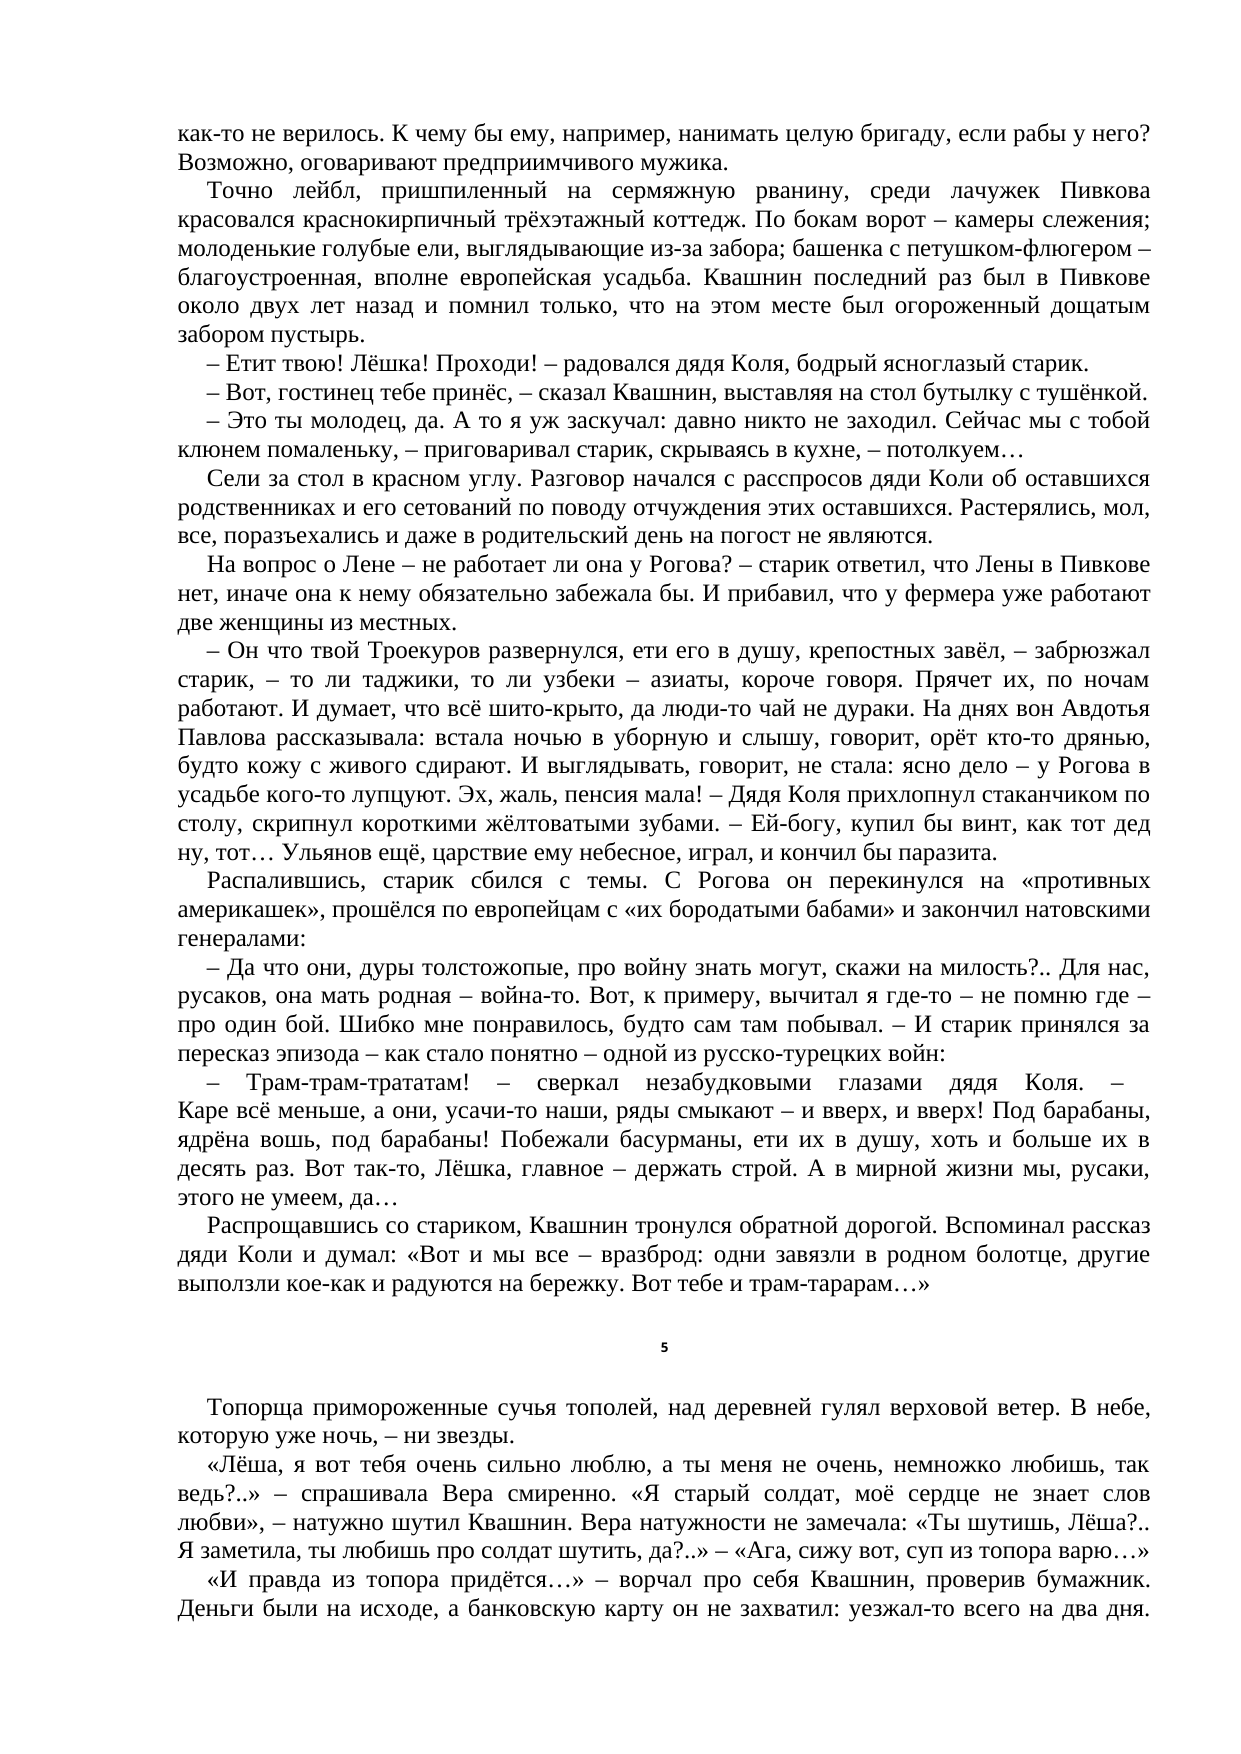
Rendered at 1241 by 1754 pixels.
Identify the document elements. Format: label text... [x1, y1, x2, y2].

text – Он что твой Троекуров развернулся, ети его в душу, крепостных завёл, – забрюзжал старик, – то ли таджики, то ли узбеки – азиаты, короче говоря. Прячет их, по ночам работают. И думает, что всё шито-крыто, да люди-то чай не дураки. На днях вон Авдотья Павлова рассказывала: встала ночью в уборную и слышу, говорит, орёт кто-то дрянью, будто кожу с живого сдирают. И выглядывать, говорит, не стала: ясно дело – у Рогова в усадьбе кого-то лупцуют. Эх, жаль, пенсия мала! – Дядя Коля прихлопнул стаканчиком по столу, скрипнул короткими жёлтоватыми зубами. – Ей-богу, купил бы винт, как тот дед ну, тот… Ульянов ещё, царствие ему небесное, играл, и кончил бы паразита. [177, 636, 1152, 866]
text – Это ты молодец, да. А то я уж заскучал: давно никто не заходил. Сейчас мы с тобой клюнем помаленьку, – приговаривал старик, скрываясь в кухне, – потолкуем… [177, 406, 1152, 463]
text Топорща примороженные сучья тополей, над деревней гулял верховой ветер. В небе, которую уже ночь, – ни звезды. [177, 1392, 1152, 1449]
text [177, 1564, 1152, 1622]
text Точно лейбл, пришпиленный на сермяжную рванину, среди лачужек Пивкова красовался краснокирпичный трёхэтажный коттедж. По бокам ворот – камеры слежения; молоденькие голубые ели, выглядывающие из-за забора; башенка с петушком-флюгером – благоустроенная, вполне европейская усадьба. Квашнин последний раз был в Пивкове около двух лет назад и помнил только, что на этом месте был огороженный дощатым забором пустырь. [177, 176, 1152, 348]
text «Лёша, я вот тебя очень сильно люблю, а ты меня не очень, немножко любишь, так ведь?..» – спрашивала Вера смиренно. «Я старый солдат, моё сердце не знает слов любви», – натужно шутил Квашнин. Вера натужности не замечала: «Ты шутишь, Лёша?.. Я заметила, ты любишь про солдат шутить, да?..» – «Ага, сижу вот, суп из топора варю…» [177, 1449, 1152, 1564]
text 5 [177, 1326, 1152, 1357]
text Распрощавшись со стариком, Квашнин тронулся обратной дорогой. Вспоминал рассказ дяди Коли и думал: «Вот и мы все – вразброд: одни завязли в родном болотце, другие выползли кое-как и радуются на бережку. Вот тебе и трам-тарарам…» [177, 1211, 1152, 1297]
text На вопрос о Лене – не работает ли она у Рогова? – старик ответил, что Лены в Пивкове нет, иначе она к нему обязательно забежала бы. И прибавил, что у фермера уже работают две женщины из местных. [177, 549, 1152, 636]
text Распалившись, старик сбился с темы. С Рогова он перекинулся на «противных америкашек», прошёлся по европейцам с «их бородатыми бабами» и закончил натовскими генералами: [177, 866, 1152, 952]
text – Вот, гостинец тебе принёс, – сказал Квашнин, выставляя на стол бутылку с тушёнкой. [177, 377, 1152, 406]
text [177, 118, 1152, 176]
text – Да что они, дуры толстожопые, про войну знать могут, скажи на милость?.. Для нас, русаков, она мать родная – война-то. Вот, к примеру, вычитал я где-то – не помню где – про один бой. Шибко мне понравилось, будто сам там побывал. – И старик принялся за пересказ эпизода – как стало понятно – одной из русско-турецких войн: [177, 952, 1152, 1067]
text – Етит твою! Лёшка! Проходи! – радовался дядя Коля, бодрый ясноглазый старик. [177, 348, 1152, 377]
text – Трам-трам-трататам! – сверкал незабудковыми глазами дядя Коля. – Каре всё меньше, а они, усачи-то наши, ряды смыкают – и вверх, и вверх! Под барабаны, ядрёна вошь, под барабаны! Побежали басурманы, ети их в душу, хоть и больше их в десять раз. Вот так-то, Лёшка, главное – держать строй. А в мирной жизни мы, русаки, этого не умеем, да… [177, 1067, 1152, 1211]
text Сели за стол в красном углу. Разговор начался с расспросов дяди Коли об оставшихся родственниках и его сетований по поводу отчуждения этих оставшихся. Растерялись, мол, все, поразъехались и даже в родительский день на погост не являются. [177, 463, 1152, 549]
